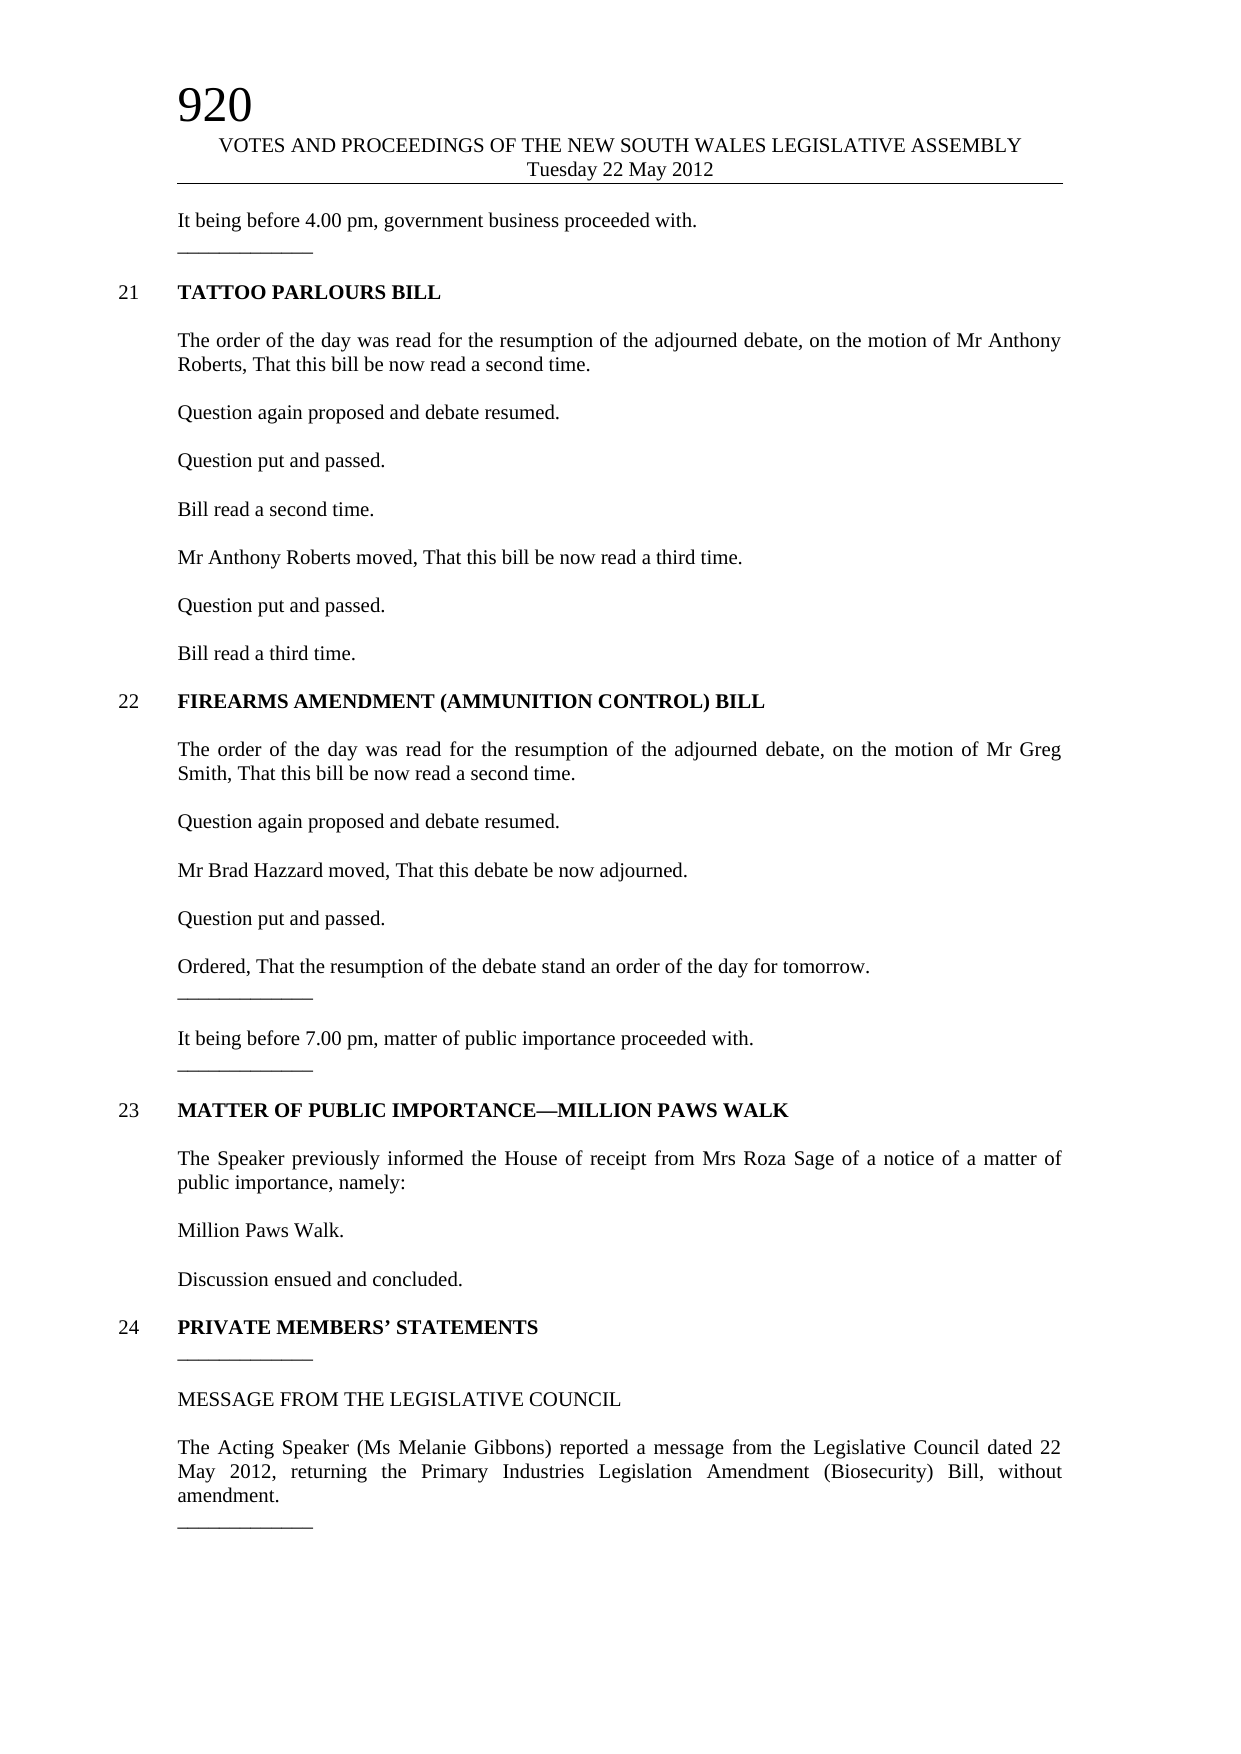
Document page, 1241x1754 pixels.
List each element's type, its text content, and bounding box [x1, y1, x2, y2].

text FIREARMS AMENDMENT (AMMUNITION CONTROL) BILL [118, 689, 1063, 713]
text Question put and passed. [177, 593, 1063, 617]
text MATTER OF PUBLIC IMPORTANCE—MILLION PAWS WALK [118, 1098, 1063, 1122]
text Bill read a second time. [177, 497, 1063, 521]
text Question put and passed. [177, 448, 1063, 472]
text Mr Brad Hazzard moved, That this debate be now adjourned. [177, 857, 1063, 882]
text Bill read a third time. [177, 641, 1063, 665]
text The Acting Speaker (Ms Melanie Gibbons) reported a message from the Legislative Council dated 22 May 2012, returning the Primary Industries Legislation Amendment (Biosecurity) Bill, without amendment. [177, 1435, 1063, 1507]
text The order of the day was read for the resumption of the adjourned debate, on the motion of Mr Anthony Roberts, That this bill be now read a second time. [177, 328, 1063, 376]
text TATTOO PARLOURS BILL [118, 280, 1063, 304]
text _____________ [177, 232, 1063, 256]
text Million Paws Walk. [177, 1218, 1063, 1242]
text _____________ [177, 978, 1063, 1002]
text MESSAGE FROM THE LEGISLATIVE COUNCIL [177, 1387, 1063, 1411]
text The Speaker previously informed the House of receipt from Mrs Roza Sage of a notice of a matter of public importance, namely: [177, 1146, 1063, 1194]
text Question again proposed and debate resumed. [177, 809, 1063, 833]
text The order of the day was read for the resumption of the adjourned debate, on the motion of Mr Greg Smith, That this bill be now read a second time. [177, 737, 1063, 785]
text Mr Anthony Roberts moved, That this bill be now read a third time. [177, 545, 1063, 569]
text Discussion ensued and concluded. [177, 1267, 1063, 1291]
text _____________ [177, 1507, 1063, 1531]
text _____________ [177, 1050, 1063, 1074]
text Ordered, That the resumption of the debate stand an order of the day for tomorrow. [177, 954, 1063, 978]
text PRIVATE MEMBERS’ STATEMENTS [118, 1315, 1063, 1339]
text Question again proposed and debate resumed. [177, 400, 1063, 424]
text _____________ [177, 1339, 1063, 1363]
text It being before 7.00 pm, matter of public importance proceeded with. [177, 1026, 1063, 1050]
text Question put and passed. [177, 906, 1063, 930]
text It being before 4.00 pm, government business proceeded with. [177, 208, 1063, 232]
